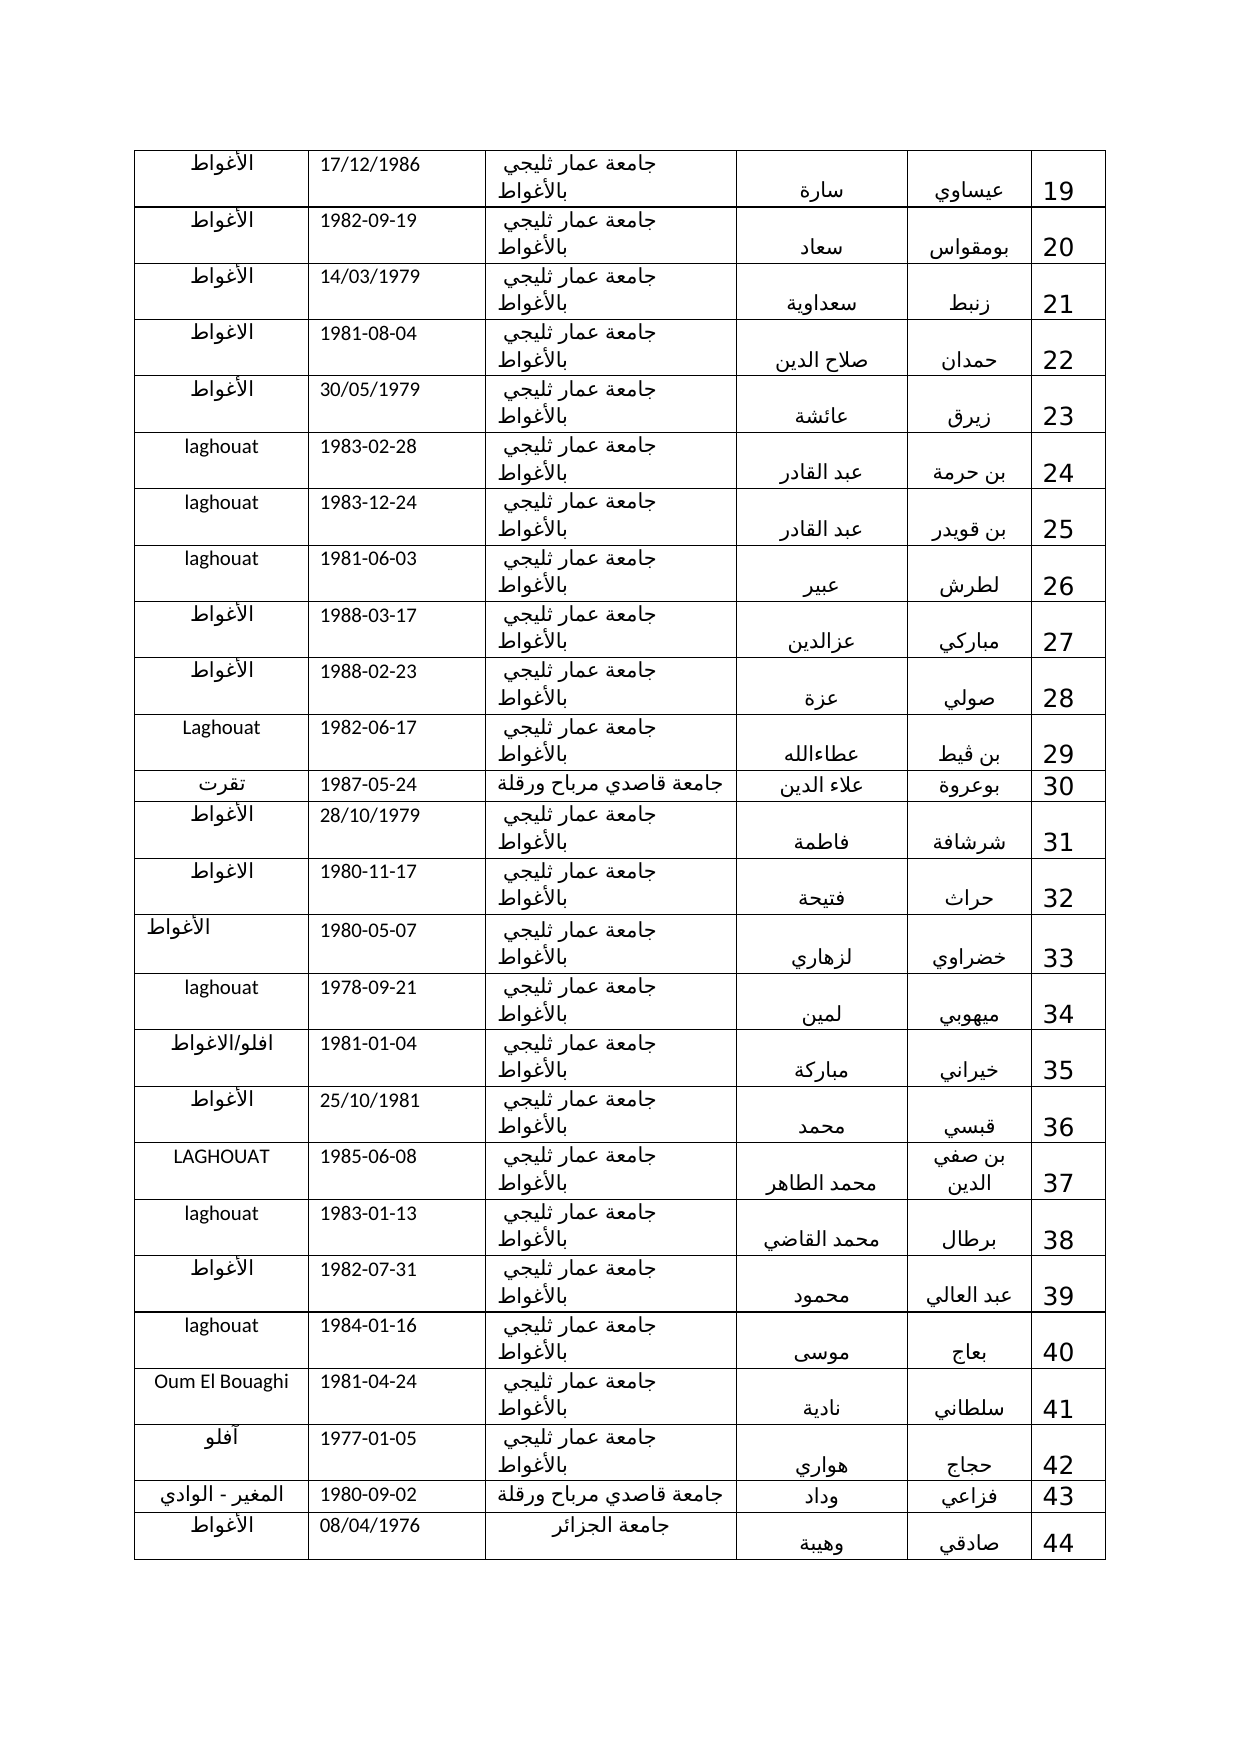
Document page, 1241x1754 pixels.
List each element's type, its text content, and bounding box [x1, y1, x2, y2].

table_cell جامعة عمار ثليجي بالأغواط [486, 859, 736, 914]
table_cell بن حرمة [908, 433, 1031, 488]
table_cell 26 [1032, 546, 1105, 601]
table_cell جامعة عمار ثليجي بالأغواط [486, 715, 736, 770]
table_cell laghouat [135, 433, 308, 488]
table_cell سعاد [737, 208, 907, 263]
table_cell 30 [1032, 771, 1105, 801]
table_cell فاطمة [737, 802, 907, 857]
table_cell Oum El Bouaghi [135, 1369, 308, 1424]
table_cell عزة [737, 658, 907, 713]
table_cell زنبط [908, 264, 1031, 319]
table_cell بومقواس [908, 208, 1031, 263]
table_cell الأغواط [135, 1513, 308, 1558]
table_cell جامعة عمار ثليجي بالأغواط [486, 208, 736, 263]
table_cell جامعة قاصدي مرباح ورقلة [486, 1481, 736, 1512]
table_cell الأغواط [135, 264, 308, 319]
table_cell عبد القادر [737, 433, 907, 488]
table_cell 08/04/1976 [309, 1513, 485, 1558]
table_cell محمود [737, 1256, 907, 1311]
table_cell 25/10/1981 [309, 1087, 485, 1142]
table_cell 37 [1032, 1143, 1105, 1199]
table_cell برطال [908, 1200, 1031, 1255]
table_cell 29 [1032, 715, 1105, 770]
table_cell عائشة [737, 376, 907, 432]
table_cell وهيبة [737, 1513, 907, 1558]
table_cell الأغواط [135, 602, 308, 657]
table_cell الأغواط [135, 915, 308, 973]
table_cell صولي [908, 658, 1031, 713]
table_cell 40 [1032, 1313, 1105, 1368]
table_cell جامعة عمار ثليجي بالأغواط [486, 1256, 736, 1311]
table_cell جامعة قاصدي مرباح ورقلة [486, 771, 736, 801]
table_cell بن ڨيط [908, 715, 1031, 770]
table_cell 1981-06-03 [309, 546, 485, 601]
table_cell 44 [1032, 1513, 1105, 1558]
table_cell زيرق [908, 376, 1031, 432]
table_cell laghouat [135, 546, 308, 601]
table_cell 1981-01-04 [309, 1030, 485, 1086]
table_cell محمد [737, 1087, 907, 1142]
table_cell جامعة عمار ثليجي بالأغواط [486, 264, 736, 319]
table_cell حجاج [908, 1425, 1031, 1480]
table_cell نادية [737, 1369, 907, 1424]
table_cell الأغواط [135, 208, 308, 263]
table_cell laghouat [135, 1313, 308, 1368]
table_cell 1981-04-24 [309, 1369, 485, 1424]
table_cell عزالدين [737, 602, 907, 657]
table_cell جامعة عمار ثليجي بالأغواط [486, 489, 736, 544]
table_cell 32 [1032, 859, 1105, 914]
table_cell 14/03/1979 [309, 264, 485, 319]
table_cell حراث [908, 859, 1031, 914]
table_cell جامعة عمار ثليجي بالأغواط [486, 376, 736, 432]
table_cell 30/05/1979 [309, 376, 485, 432]
table_cell عطاءالله [737, 715, 907, 770]
table_cell افلو/الاغواط [135, 1030, 308, 1086]
table_cell 1982-09-19 [309, 208, 485, 263]
table_cell 25 [1032, 489, 1105, 544]
table_cell محمد القاضي [737, 1200, 907, 1255]
table_cell جامعة عمار ثليجي بالأغواط [486, 1200, 736, 1255]
table_cell الأغواط [135, 376, 308, 432]
table_cell مباركة [737, 1030, 907, 1086]
table_cell الأغواط [135, 151, 308, 206]
table_cell 1984-01-16 [309, 1313, 485, 1368]
table_cell 23 [1032, 376, 1105, 432]
table_cell laghouat [135, 1200, 308, 1255]
table_cell عبد العالي [908, 1256, 1031, 1311]
table_cell بوعروة [908, 771, 1031, 801]
table_cell 38 [1032, 1200, 1105, 1255]
table_cell 1980-11-17 [309, 859, 485, 914]
table_cell 28 [1032, 658, 1105, 713]
table_cell عيساوي [908, 151, 1031, 206]
table_cell 33 [1032, 915, 1105, 973]
table_cell laghouat [135, 489, 308, 544]
table_cell 1982-06-17 [309, 715, 485, 770]
table_cell محمد الطاهر [737, 1143, 907, 1199]
table_cell 21 [1032, 264, 1105, 319]
table_cell 1983-12-24 [309, 489, 485, 544]
table_cell الاغواط [135, 859, 308, 914]
table_cell 36 [1032, 1087, 1105, 1142]
table_cell الأغواط [135, 1256, 308, 1311]
table_cell ميهوبي [908, 974, 1031, 1029]
table_cell الأغواط [135, 802, 308, 857]
table_cell سلطاني [908, 1369, 1031, 1424]
table_cell جامعة عمار ثليجي بالأغواط [486, 546, 736, 601]
table_cell 1987-05-24 [309, 771, 485, 801]
table_cell شرشافة [908, 802, 1031, 857]
table_cell جامعة عمار ثليجي بالأغواط [486, 974, 736, 1029]
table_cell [486, 151, 736, 206]
table_cell 19 [1032, 151, 1105, 206]
table_cell المغير - الوادي [135, 1481, 308, 1512]
table_cell حمدان [908, 320, 1031, 375]
table_cell جامعة عمار ثليجي بالأغواط [486, 802, 736, 857]
table_cell 1988-02-23 [309, 658, 485, 713]
table_cell 17/12/1986 [309, 151, 485, 206]
table_cell بن قويدر [908, 489, 1031, 544]
table_cell بعاج [908, 1313, 1031, 1368]
table_cell 1978-09-21 [309, 974, 485, 1029]
table_cell فتيحة [737, 859, 907, 914]
table_cell جامعة عمار ثليجي بالأغواط [486, 1369, 736, 1424]
table_cell لزهاري [737, 915, 907, 973]
table_cell مباركي [908, 602, 1031, 657]
table_cell 1983-02-28 [309, 433, 485, 488]
table_cell الاغواط [135, 320, 308, 375]
table_cell 39 [1032, 1256, 1105, 1311]
table_cell موسى [737, 1313, 907, 1368]
table_cell عبير [737, 546, 907, 601]
table_cell خضراوي [908, 915, 1031, 973]
table_cell جامعة عمار ثليجي بالأغواط [486, 602, 736, 657]
table_cell الأغواط [135, 658, 308, 713]
table_cell 41 [1032, 1369, 1105, 1424]
table_cell 34 [1032, 974, 1105, 1029]
table_cell 31 [1032, 802, 1105, 857]
table_cell قبسي [908, 1087, 1031, 1142]
table_cell 1980-09-02 [309, 1481, 485, 1512]
table_cell جامعة عمار ثليجي بالأغواط [486, 1313, 736, 1368]
table_cell 1981-08-04 [309, 320, 485, 375]
table_cell لطرش [908, 546, 1031, 601]
table_cell Laghouat [135, 715, 308, 770]
table_cell 1980-05-07 [309, 915, 485, 973]
table_cell صلاح الدين [737, 320, 907, 375]
table_cell عبد القادر [737, 489, 907, 544]
table_cell هواري [737, 1425, 907, 1480]
table_cell 1977-01-05 [309, 1425, 485, 1480]
table_cell LAGHOUAT [135, 1143, 308, 1199]
table_cell 24 [1032, 433, 1105, 488]
table_cell تقرت [135, 771, 308, 801]
table_cell 27 [1032, 602, 1105, 657]
table_cell جامعة عمار ثليجي بالأغواط [486, 1030, 736, 1086]
table_cell 1983-01-13 [309, 1200, 485, 1255]
table_cell 42 [1032, 1425, 1105, 1480]
table_cell الأغواط [135, 1087, 308, 1142]
table_cell خيراني [908, 1030, 1031, 1086]
table_cell 1988-03-17 [309, 602, 485, 657]
table_cell 35 [1032, 1030, 1105, 1086]
table_cell سارة [737, 151, 907, 206]
table_cell جامعة عمار ثليجي بالأغواط [486, 915, 736, 973]
table_cell صادقي [908, 1513, 1031, 1558]
table_cell سعداوية [737, 264, 907, 319]
table_cell جامعة عمار ثليجي بالأغواط [486, 658, 736, 713]
table_cell علاء الدين [737, 771, 907, 801]
table_cell جامعة عمار ثليجي بالأغواط [486, 320, 736, 375]
table_cell laghouat [135, 974, 308, 1029]
table_cell جامعة الجزائر [486, 1513, 736, 1558]
table_cell وداد [737, 1481, 907, 1512]
table_cell جامعة عمار ثليجي بالأغواط [486, 1143, 736, 1199]
table_cell 1982-07-31 [309, 1256, 485, 1311]
table_cell 1985-06-08 [309, 1143, 485, 1199]
table_cell لمين [737, 974, 907, 1029]
table_cell جامعة عمار ثليجي بالأغواط [486, 433, 736, 488]
table_cell 22 [1032, 320, 1105, 375]
table_cell جامعة عمار ثليجي بالأغواط [486, 1087, 736, 1142]
table_cell جامعة عمار ثليجي بالأغواط [486, 1425, 736, 1480]
table_cell 28/10/1979 [309, 802, 485, 857]
table_cell فزاعي [908, 1481, 1031, 1512]
table_cell 43 [1032, 1481, 1105, 1512]
table_cell 20 [1032, 208, 1105, 263]
table_cell بن صفي الدين [908, 1143, 1031, 1199]
table_cell آفلو [135, 1425, 308, 1480]
